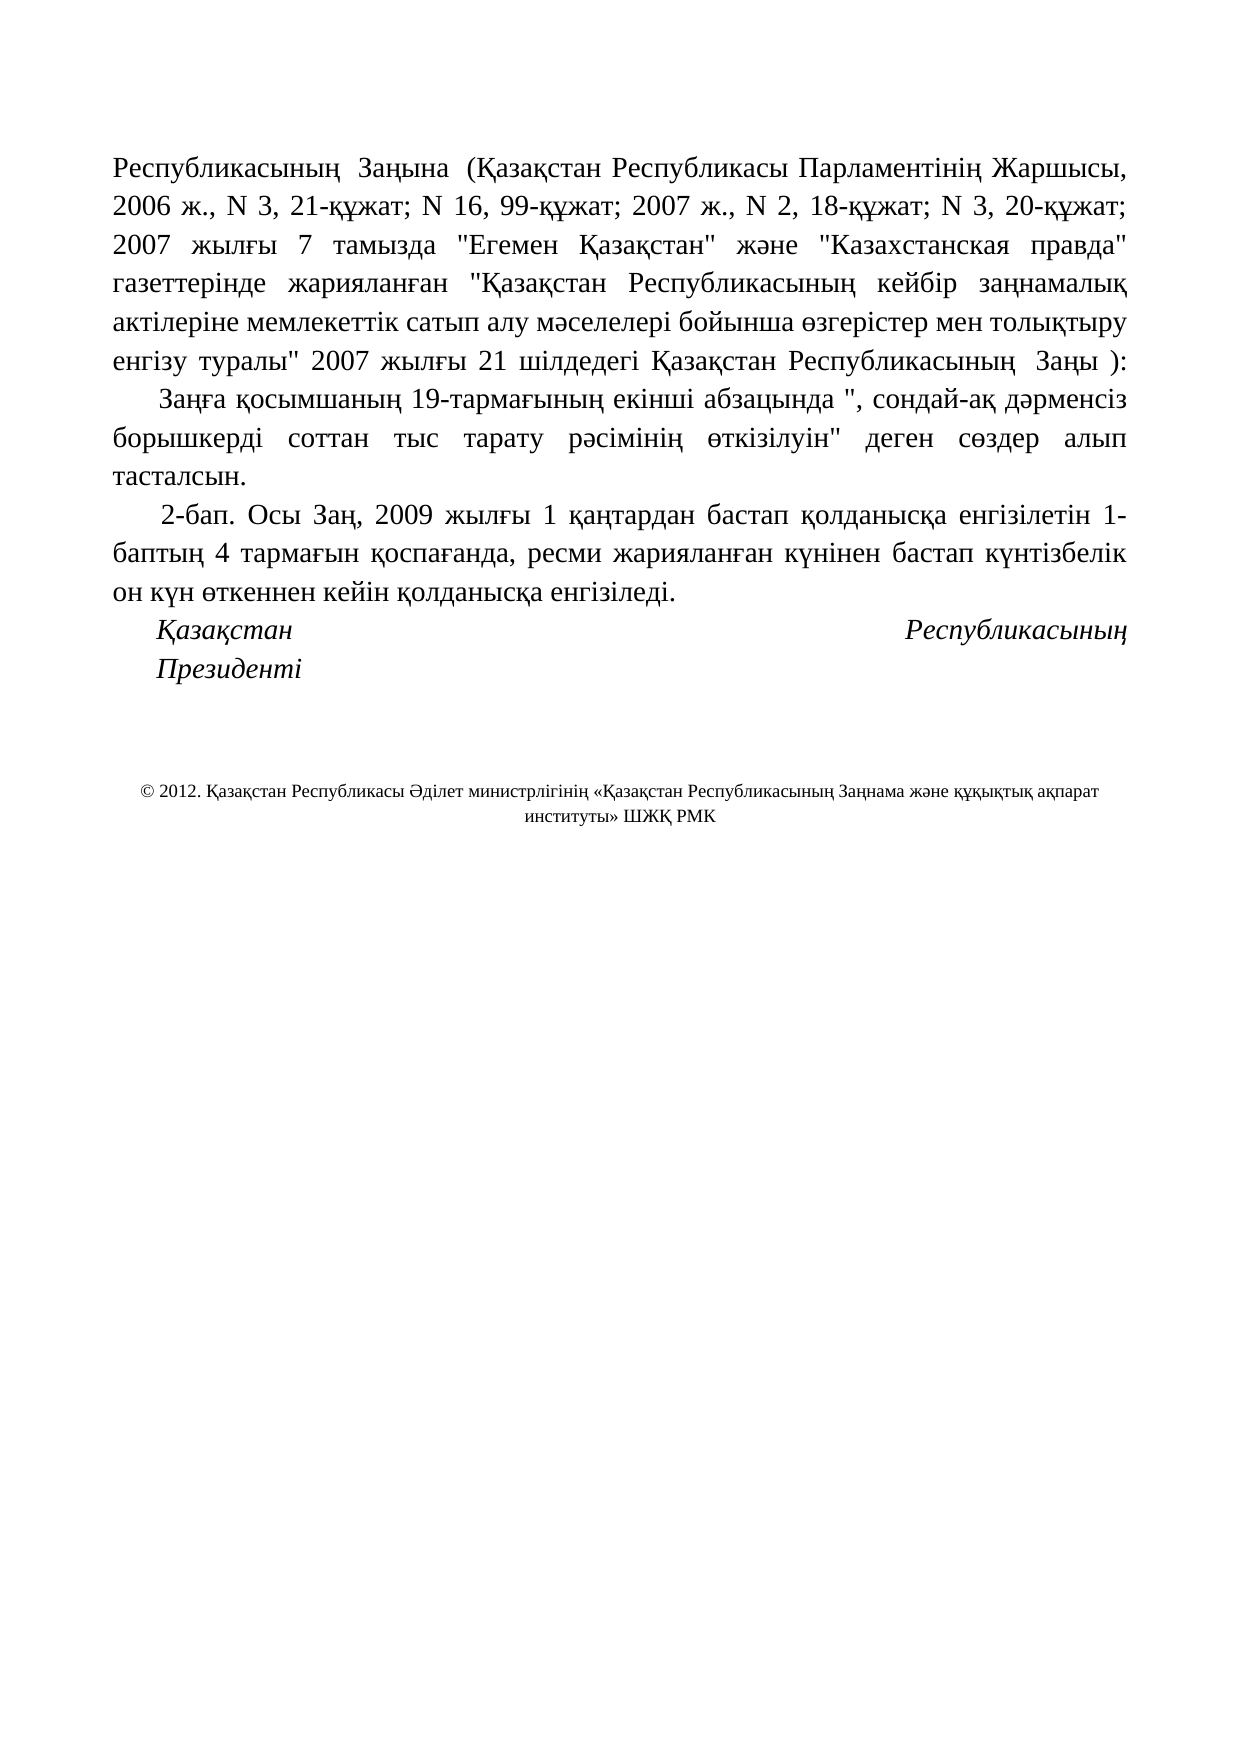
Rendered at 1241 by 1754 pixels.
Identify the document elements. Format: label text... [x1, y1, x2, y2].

text © 2012. Қазақстан Республикасы Әділет министрлігінің «Қазақстан Республикасының Заңнама және құқықтық ақпарат институты» ШЖҚ РМК [112, 780, 1128, 827]
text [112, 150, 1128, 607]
text Қазақстан Республикасының Президенті [112, 612, 1128, 684]
